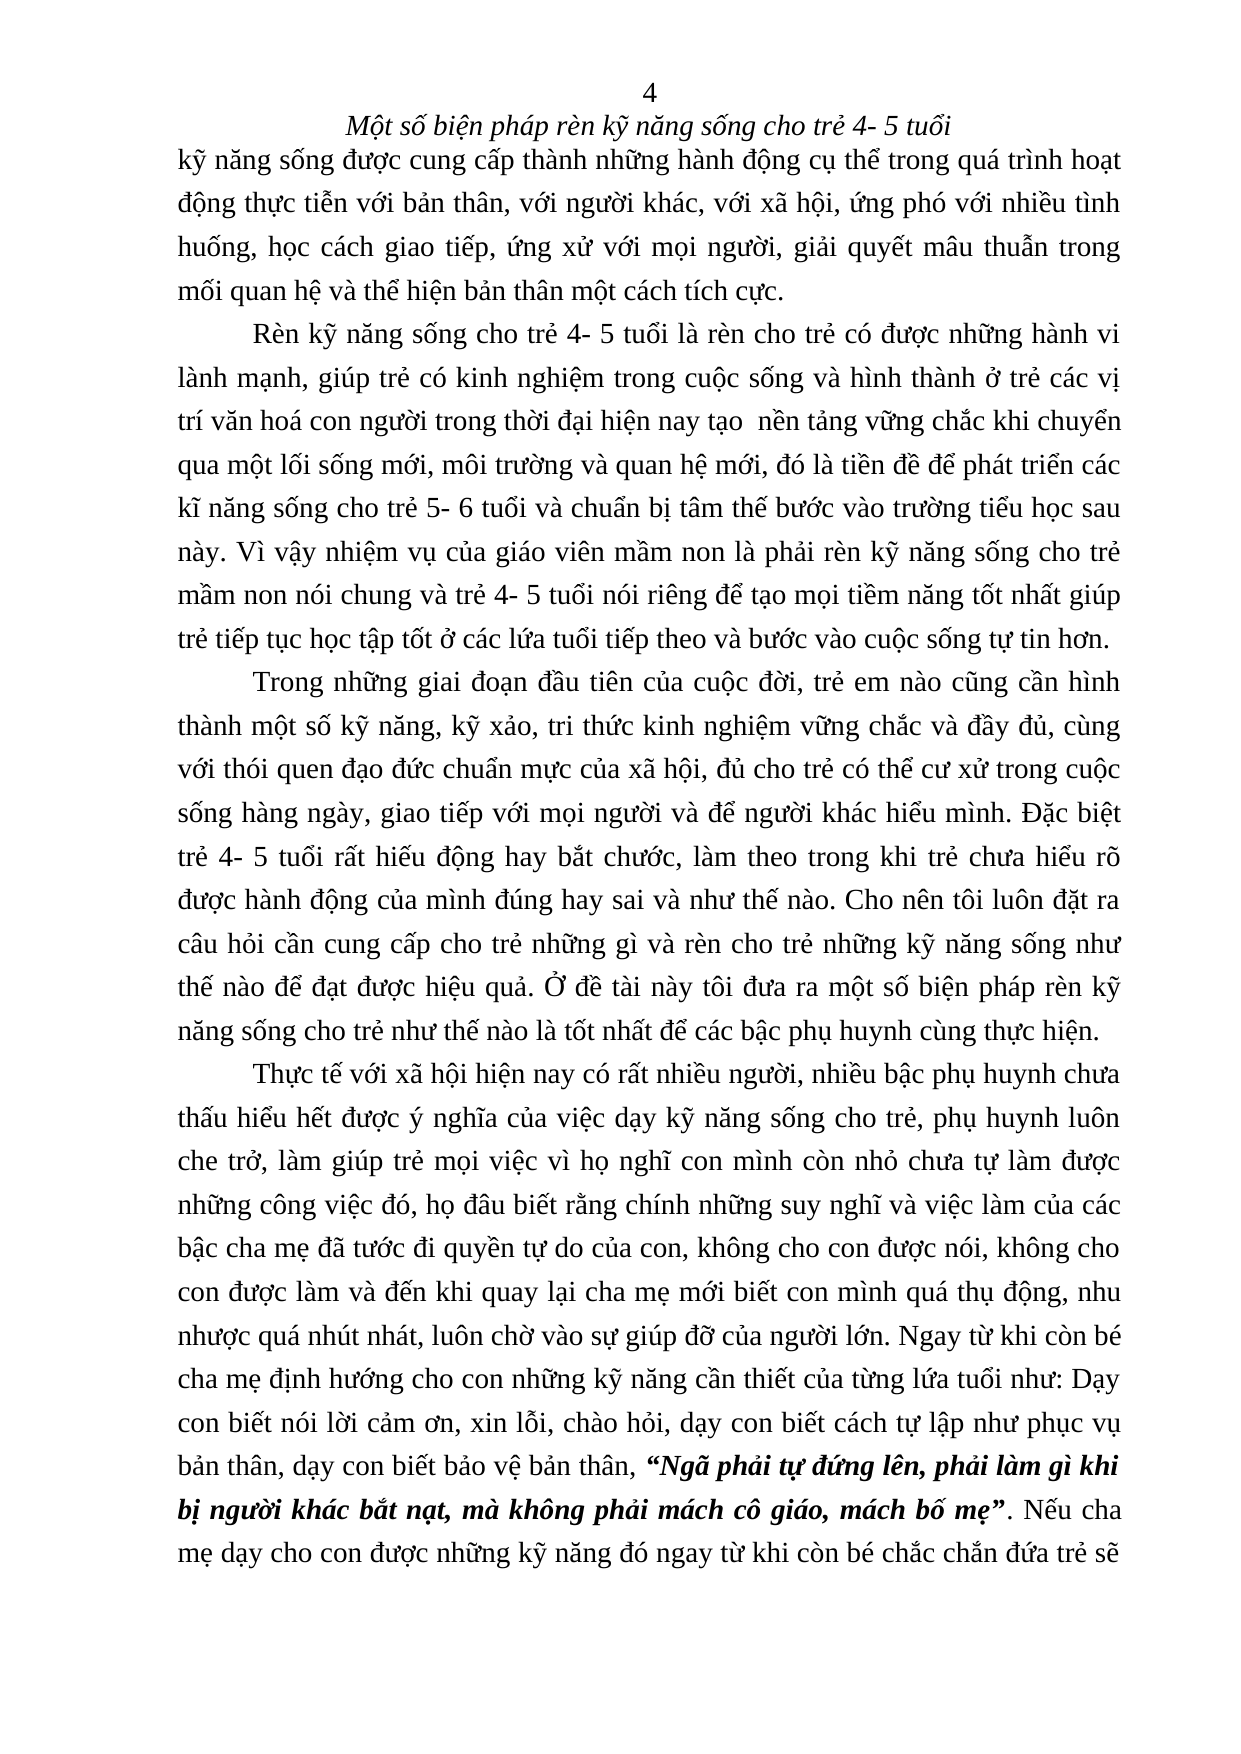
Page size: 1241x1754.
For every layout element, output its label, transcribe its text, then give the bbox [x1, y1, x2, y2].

list Trong những giai đoạn đầu tiên của cuộc đời, trẻ em nào cũng cần hình thành một số kỹ năng, kỹ xảo, tri thức kinh nghiệm vững chắc và đầy đủ, cùng với thói quen đạo đức chuẩn mực của xã hội, đủ cho trẻ có thể cư xử trong cuộc sống hàng ngày, giao tiếp với mọi người và để người khác hiểu mình. Đặc biệt trẻ 4- 5 tuổi rất hiếu động hay bắt chước, làm theo trong khi trẻ chưa hiểu rõ được hành động của mình đúng hay sai và như thế nào. Cho nên tôi luôn đặt ra câu hỏi cần cung cấp cho trẻ những gì và rèn cho trẻ những kỹ năng sống như thế nào để đạt được hiệu quả. Ở đề tài này tôi đưa ra một số biện pháp rèn kỹ năng sống cho trẻ như thế nào là tốt nhất để các bậc phụ huynh cùng thực hiện. [177, 664, 1122, 1046]
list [177, 142, 1122, 306]
list Rèn kỹ năng sống cho trẻ 4- 5 tuổi là rèn cho trẻ có được những hành vi lành mạnh, giúp trẻ có kinh nghiệm trong cuộc sống và hình thành ở trẻ các vị trí văn hoá con người trong thời đại hiện nay tạo nền tảng vững chắc khi chuyển qua một lối sống mới, môi trường và quan hệ mới, đó là tiền đề để phát triển các kĩ năng sống cho trẻ 5- 6 tuổi và chuẩn bị tâm thế bước vào trường tiểu học sau này. Vì vậy nhiệm vụ của giáo viên mầm non là phải rèn kỹ năng sống cho trẻ mầm non nói chung và trẻ 4- 5 tuổi nói riêng để tạo mọi tiềm năng tốt nhất giúp trẻ tiếp tục học tập tốt ở các lứa tuổi tiếp theo và bước vào cuộc sống tự tin hơn. [177, 316, 1122, 654]
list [177, 1056, 1122, 1569]
